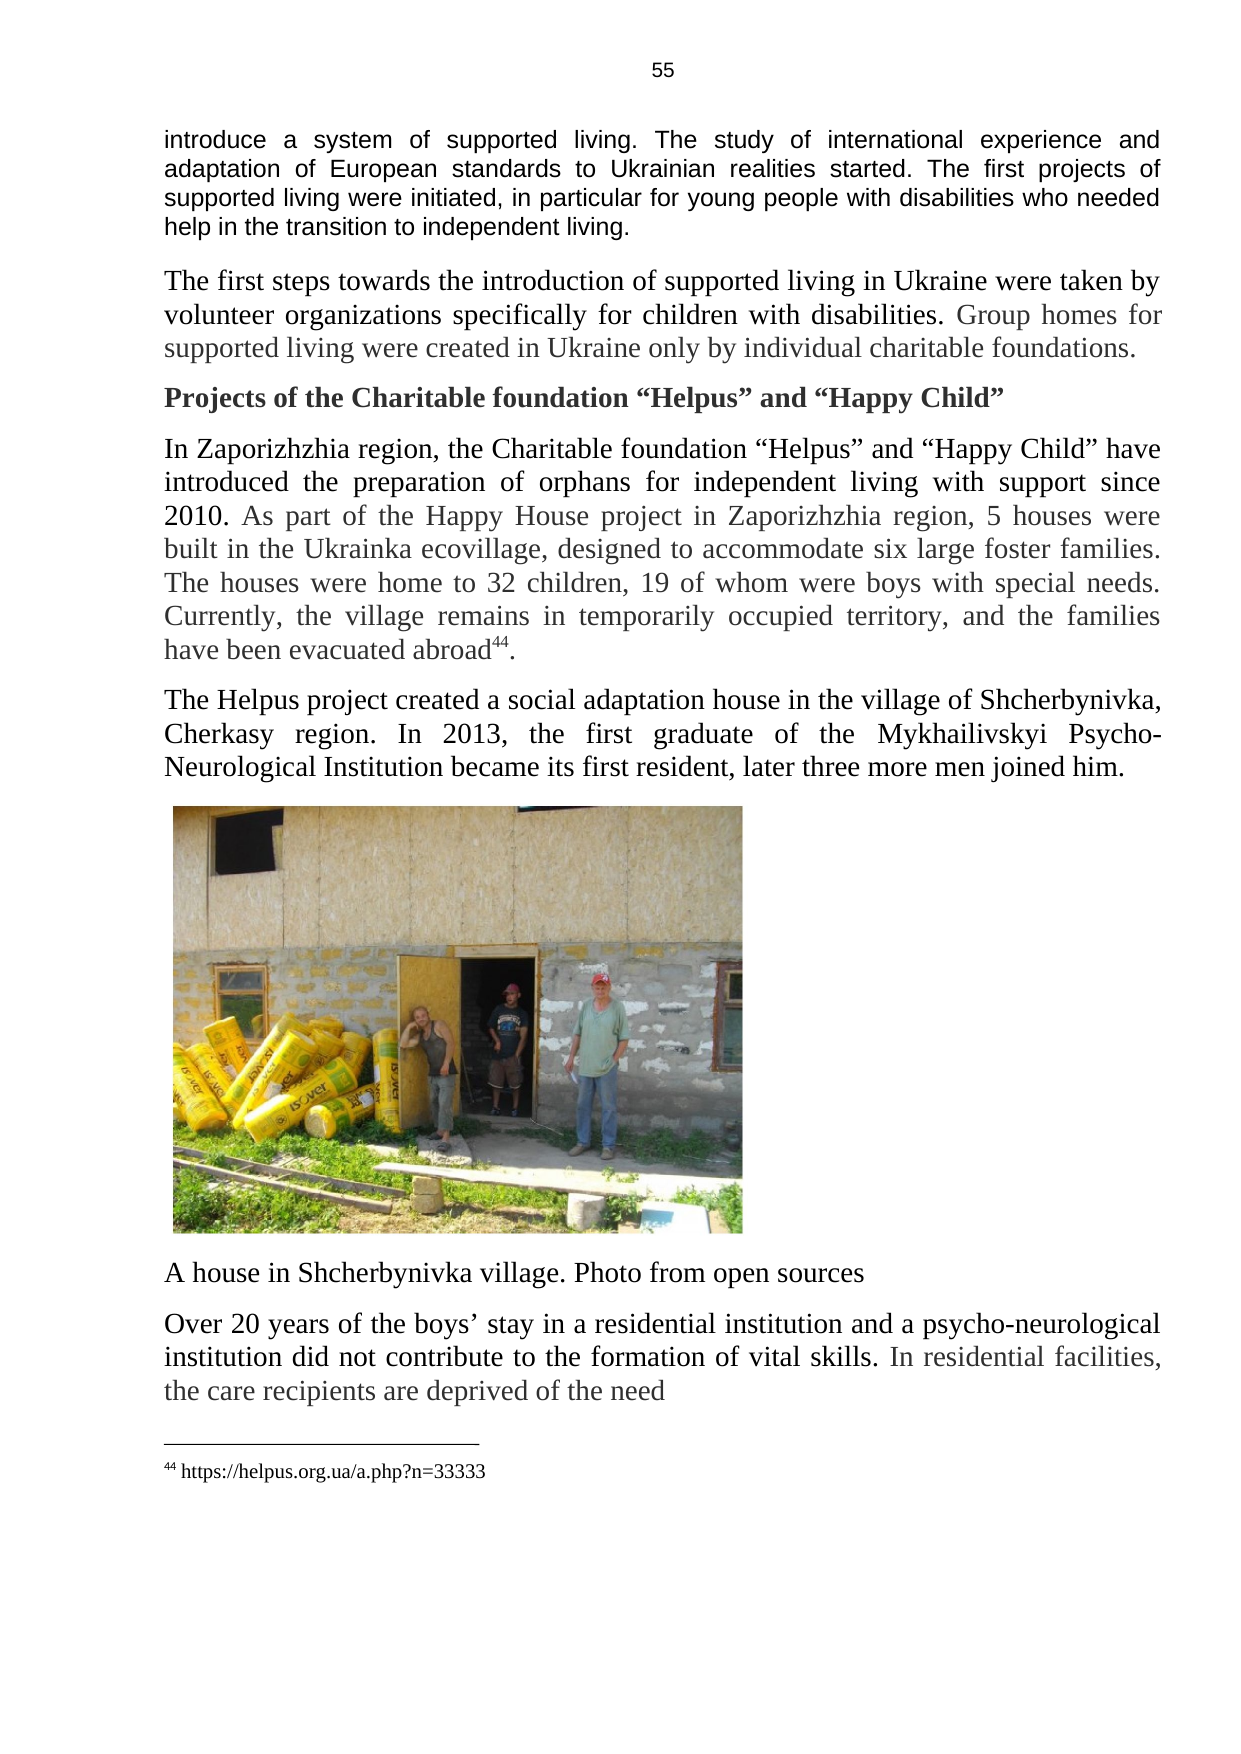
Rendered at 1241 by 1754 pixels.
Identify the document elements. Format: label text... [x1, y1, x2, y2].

text A house in Shcherbynivka village. Photo from open sources [164, 1256, 1162, 1289]
text In Zaporizhzhia region, the Charitable foundation “Helpus” and “Happy Child” have introduced the preparation of orphans for independent living with support since 2010. As part of the Happy House project in Zaporizhzhia region, 5 houses were built in the Ukrainka ecovillage, designed to accommodate six large foster families. The houses were home to 32 children, 19 of whom were boys with special needs. Currently, the village remains in temporarily occupied territory, and the families have been evacuated abroad44. [164, 431, 1162, 666]
text Over 20 years of the boys’ stay in a residential institution and a psycho-neurological institution did not contribute to the formation of vital skills. In residential facilities, the care recipients are deprived of the need [164, 1306, 1162, 1406]
text 44 https://helpus.org.ua/a.php?n=33333 [164, 1458, 1162, 1484]
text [164, 125, 1162, 240]
text Projects of the Charitable foundation “Helpus” and “Happy Child” [164, 381, 1162, 414]
picture [163, 795, 753, 1239]
text The first steps towards the introduction of supported living in Ukraine were taken by volunteer organizations specifically for children with disabilities. Group homes for supported living were created in Ukraine only by individual charitable foundations. [164, 263, 1162, 364]
text The Helpus project created a social adaptation house in the village of Shcherbynivka, Cherkasy region. In 2013, the first graduate of the Mykhailivskyi Psycho-Neurological Institution became its first resident, later three more men joined him. [164, 682, 1162, 783]
